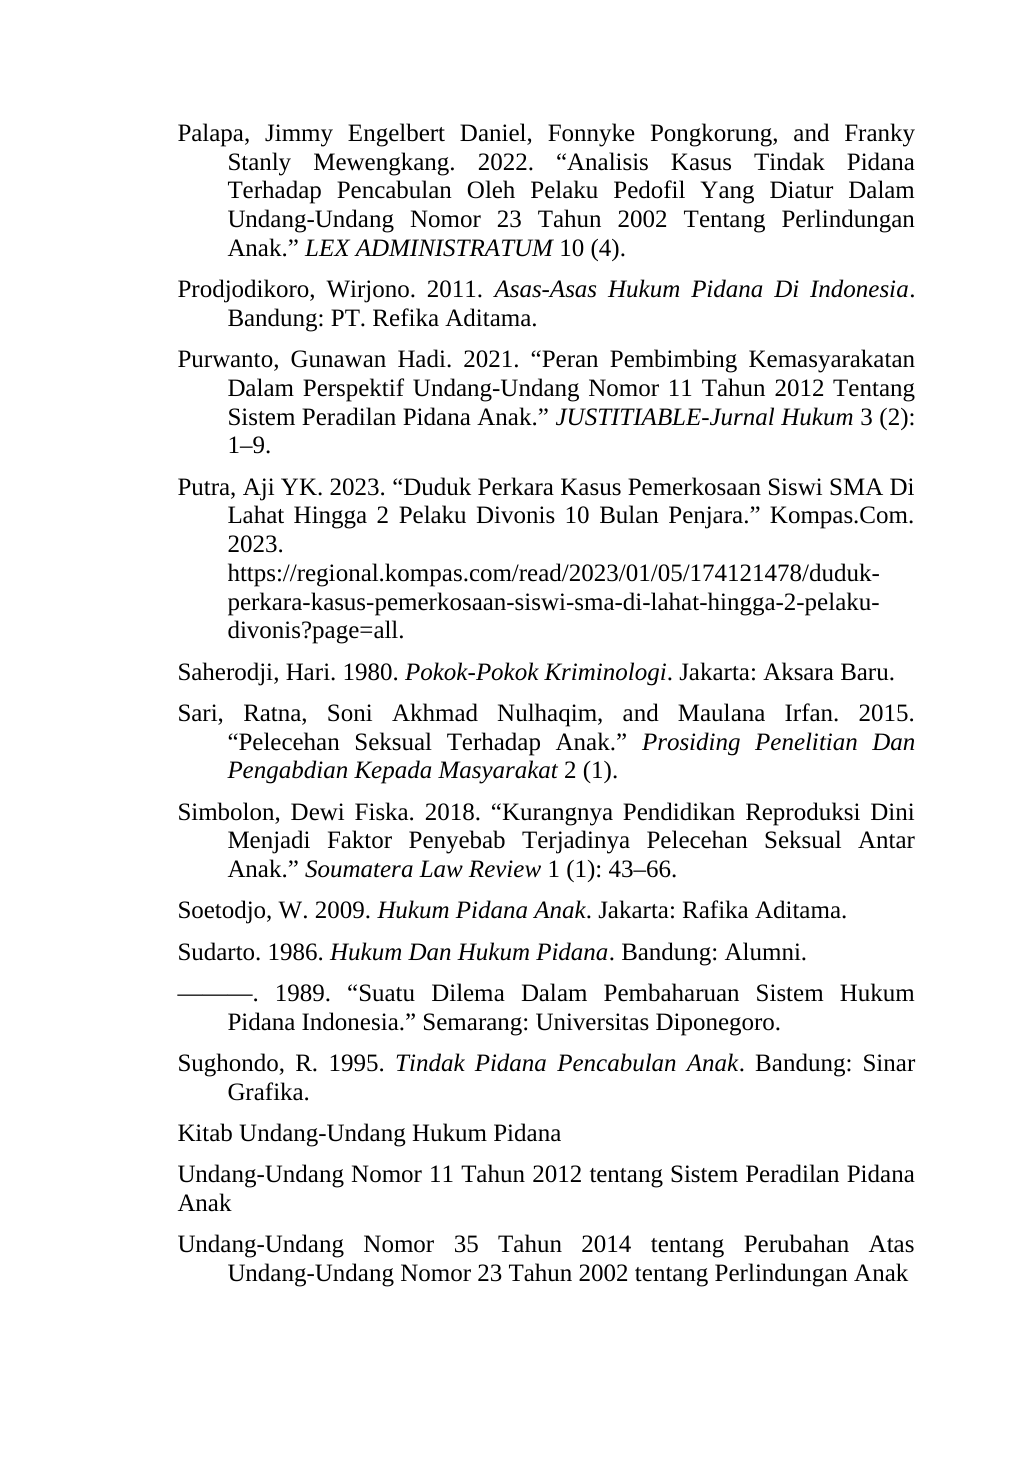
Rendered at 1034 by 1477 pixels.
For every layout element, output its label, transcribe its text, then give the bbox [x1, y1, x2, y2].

text Sughondo, R. 1995. Tindak Pidana Pencabulan Anak. Bandung: Sinar Grafika. [177, 1048, 915, 1106]
text Saherodji, Hari. 1980. Pokok-Pokok Kriminologi. Jakarta: Aksara Baru. [177, 657, 915, 686]
text Palapa, Jimmy Engelbert Daniel, Fonnyke Pongkorung, and Franky Stanly Mewengkang. 2022. “Analisis Kasus Tindak Pidana Terhadap Pencabulan Oleh Pelaku Pedofil Yang Diatur Dalam Undang-Undang Nomor 23 Tahun 2002 Tentang Perlindungan Anak.” LEX ADMINISTRATUM 10 (4). [177, 118, 915, 262]
text Kitab Undang-Undang Hukum Pidana [177, 1118, 915, 1147]
text Undang-Undang Nomor 35 Tahun 2014 tentang Perubahan Atas Undang-Undang Nomor 23 Tahun 2002 tentang Perlindungan Anak [177, 1229, 915, 1287]
text Soetodjo, W. 2009. Hukum Pidana Anak. Jakarta: Rafika Aditama. [177, 896, 915, 924]
text Sari, Ratna, Soni Akhmad Nulhaqim, and Maulana Irfan. 2015. “Pelecehan Seksual Terhadap Anak.” Prosiding Penelitian Dan Pengabdian Kepada Masyarakat 2 (1). [177, 698, 915, 784]
text Undang-Undang Nomor 11 Tahun 2012 tentang Sistem Peradilan Pidana Anak [177, 1159, 915, 1217]
text Sudarto. 1986. Hukum Dan Hukum Pidana. Bandung: Alumni. [177, 937, 915, 966]
text Purwanto, Gunawan Hadi. 2021. “Peran Pembimbing Kemasyarakatan Dalam Perspektif Undang-Undang Nomor 11 Tahun 2012 Tentang Sistem Peradilan Pidana Anak.” JUSTITIABLE-Jurnal Hukum 3 (2): 1–9. [177, 344, 915, 459]
text Simbolon, Dewi Fiska. 2018. “Kurangnya Pendidikan Reproduksi Dini Menjadi Faktor Penyebab Terjadinya Pelecehan Seksual Antar Anak.” Soumatera Law Review 1 (1): 43–66. [177, 797, 915, 883]
text ———. 1989. “Suatu Dilema Dalam Pembaharuan Sistem Hukum Pidana Indonesia.” Semarang: Universitas Diponegoro. [177, 978, 915, 1036]
text Putra, Aji YK. 2023. “Duduk Perkara Kasus Pemerkosaan Siswi SMA Di Lahat Hingga 2 Pelaku Divonis 10 Bulan Penjara.” Kompas.Com. 2023. https://regional.kompas.com/read/2023/01/05/174121478/duduk-perkara-kasus-pemerkosaan-siswi-sma-di-lahat-hingga-2-pelaku-divonis?page=all. [177, 472, 915, 644]
text Prodjodikoro, Wirjono. 2011. Asas-Asas Hukum Pidana Di Indonesia. Bandung: PT. Refika Aditama. [177, 274, 915, 332]
